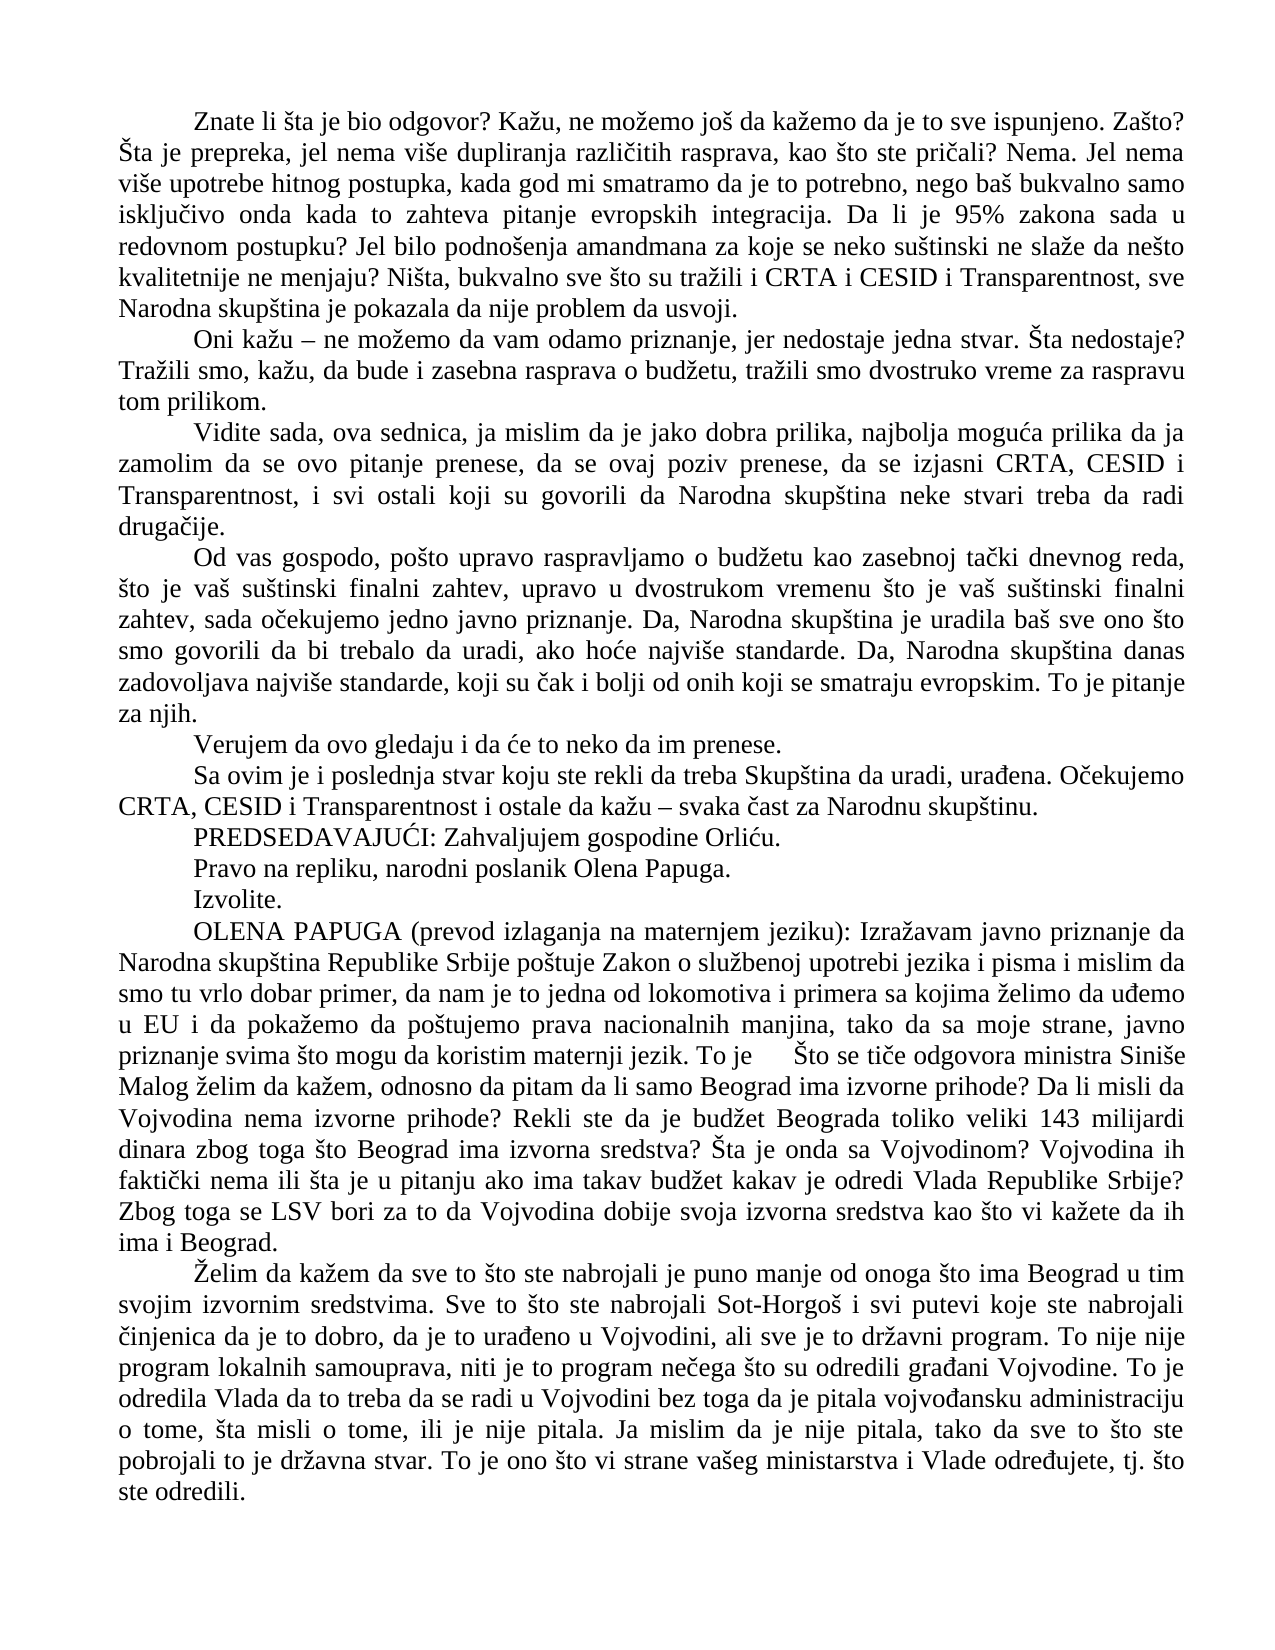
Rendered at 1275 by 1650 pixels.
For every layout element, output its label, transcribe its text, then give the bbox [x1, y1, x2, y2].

text Želim da kažem da sve to što ste nabrojali je puno manje od onoga što ima Beograd u tim svojim izvornim sredstvima. Sve to što ste nabrojali Sot-Horgoš i svi putevi koje ste nabrojali činjenica da je to dobro, da je to urađeno u Vojvodini, ali sve je to državni program. To nije nije program lokalnih samouprava, niti je to program nečega što su odredili građani Vojvodine. To je odredila Vlada da to treba da se radi u Vojvodini bez toga da je pitala vojvođansku administraciju o tome, šta misli o tome, ili je nije pitala. Ja mislim da je nije pitala, tako da sve to što ste pobrojali to je državna stvar. To je ono što vi strane vašeg ministarstva i Vlade određujete, tj. što ste odredili. [118, 1257, 1186, 1507]
text Znate li šta je bio odgovor? Kažu, ne možemo još da kažemo da je to sve ispunjeno. Zašto? Šta je prepreka, jel nema više dupliranja različitih rasprava, kao što ste pričali? Nema. Jel nema više upotrebe hitnog postupka, kada god mi smatramo da je to potrebno, nego baš bukvalno samo isključivo onda kada to zahteva pitanje evropskih integracija. Da li je 95% zakona sada u redovnom postupku? Jel bilo podnošenja amandmana za koje se neko suštinski ne slaže da nešto kvalitetnije ne menjaju? Ništa, bukvalno sve što su tražili i CRTA i CESID i Transparentnost, sve Narodna skupština je pokazala da nije problem da usvoji. [118, 105, 1186, 323]
text Verujem da ovo gledaju i da će to neko da im prenese. [118, 728, 1186, 759]
text Vidite sada, ova sednica, ja mislim da je jako dobra prilika, najbolja moguća prilika da ja zamolim da se ovo pitanje prenese, da se ovaj poziv prenese, da se izjasni CRTA, CESID i Transparentnost, i svi ostali koji su govorili da Narodna skupština neke stvari treba da radi drugačije. [118, 416, 1186, 541]
text Pravo na repliku, narodni poslanik Olena Papuga. [118, 852, 1186, 884]
text OLENA PAPUGA (prevod izlaganja na maternjem jeziku): Izražavam javno priznanje da Narodna skupština Republike Srbije poštuje Zakon o službenoj upotrebi jezika i pisma i mislim da smo tu vrlo dobar primer, da nam je to jedna od lokomotiva i primera sa kojima želimo da uđemo u EU i da pokažemo da poštujemo prava nacionalnih manjina, tako da sa moje strane, javno priznanje svima što mogu da koristim maternji jezik. To je Što se tiče odgovora ministra Siniše Malog želim da kažem, odnosno da pitam da li samo Beograd ima izvorne prihode? Da li misli da Vojvodina nema izvorne prihode? Rekli ste da je budžet Beograda toliko veliki 143 milijardi dinara zbog toga što Beograd ima izvorna sredstva? Šta je onda sa Vojvodinom? Vojvodina ih faktički nema ili šta je u pitanju ako ima takav budžet kakav je odredi Vlada Republike Srbije? Zbog toga se LSV bori za to da Vojvodina dobije svoja izvorna sredstva kao što vi kažete da ih ima i Beograd. [118, 915, 1186, 1257]
text Sa ovim je i poslednja stvar koju ste rekli da treba Skupština da uradi, urađena. Očekujemo CRTA, CESID i Transparentnost i ostale da kažu – svaka čast za Narodnu skupštinu. [118, 759, 1186, 821]
text Oni kažu – ne možemo da vam odamo priznanje, jer nedostaje jedna stvar. Šta nedostaje? Tražili smo, kažu, da bude i zasebna rasprava o budžetu, tražili smo dvostruko vreme za raspravu tom prilikom. [118, 323, 1186, 416]
text PREDSEDAVAJUĆI: Zahvaljujem gospodine Orliću. [118, 821, 1186, 852]
text Od vas gospodo, pošto upravo raspravljamo o budžetu kao zasebnoj tački dnevnog reda, što je vaš suštinski finalni zahtev, upravo u dvostrukom vremenu što je vaš suštinski finalni zahtev, sada očekujemo jedno javno priznanje. Da, Narodna skupština je uradila baš sve ono što smo govorili da bi trebalo da uradi, ako hoće najviše standarde. Da, Narodna skupština danas zadovoljava najviše standarde, koji su čak i bolji od onih koji se smatraju evropskim. To je pitanje za njih. [118, 541, 1186, 728]
text Izvolite. [118, 884, 1186, 915]
